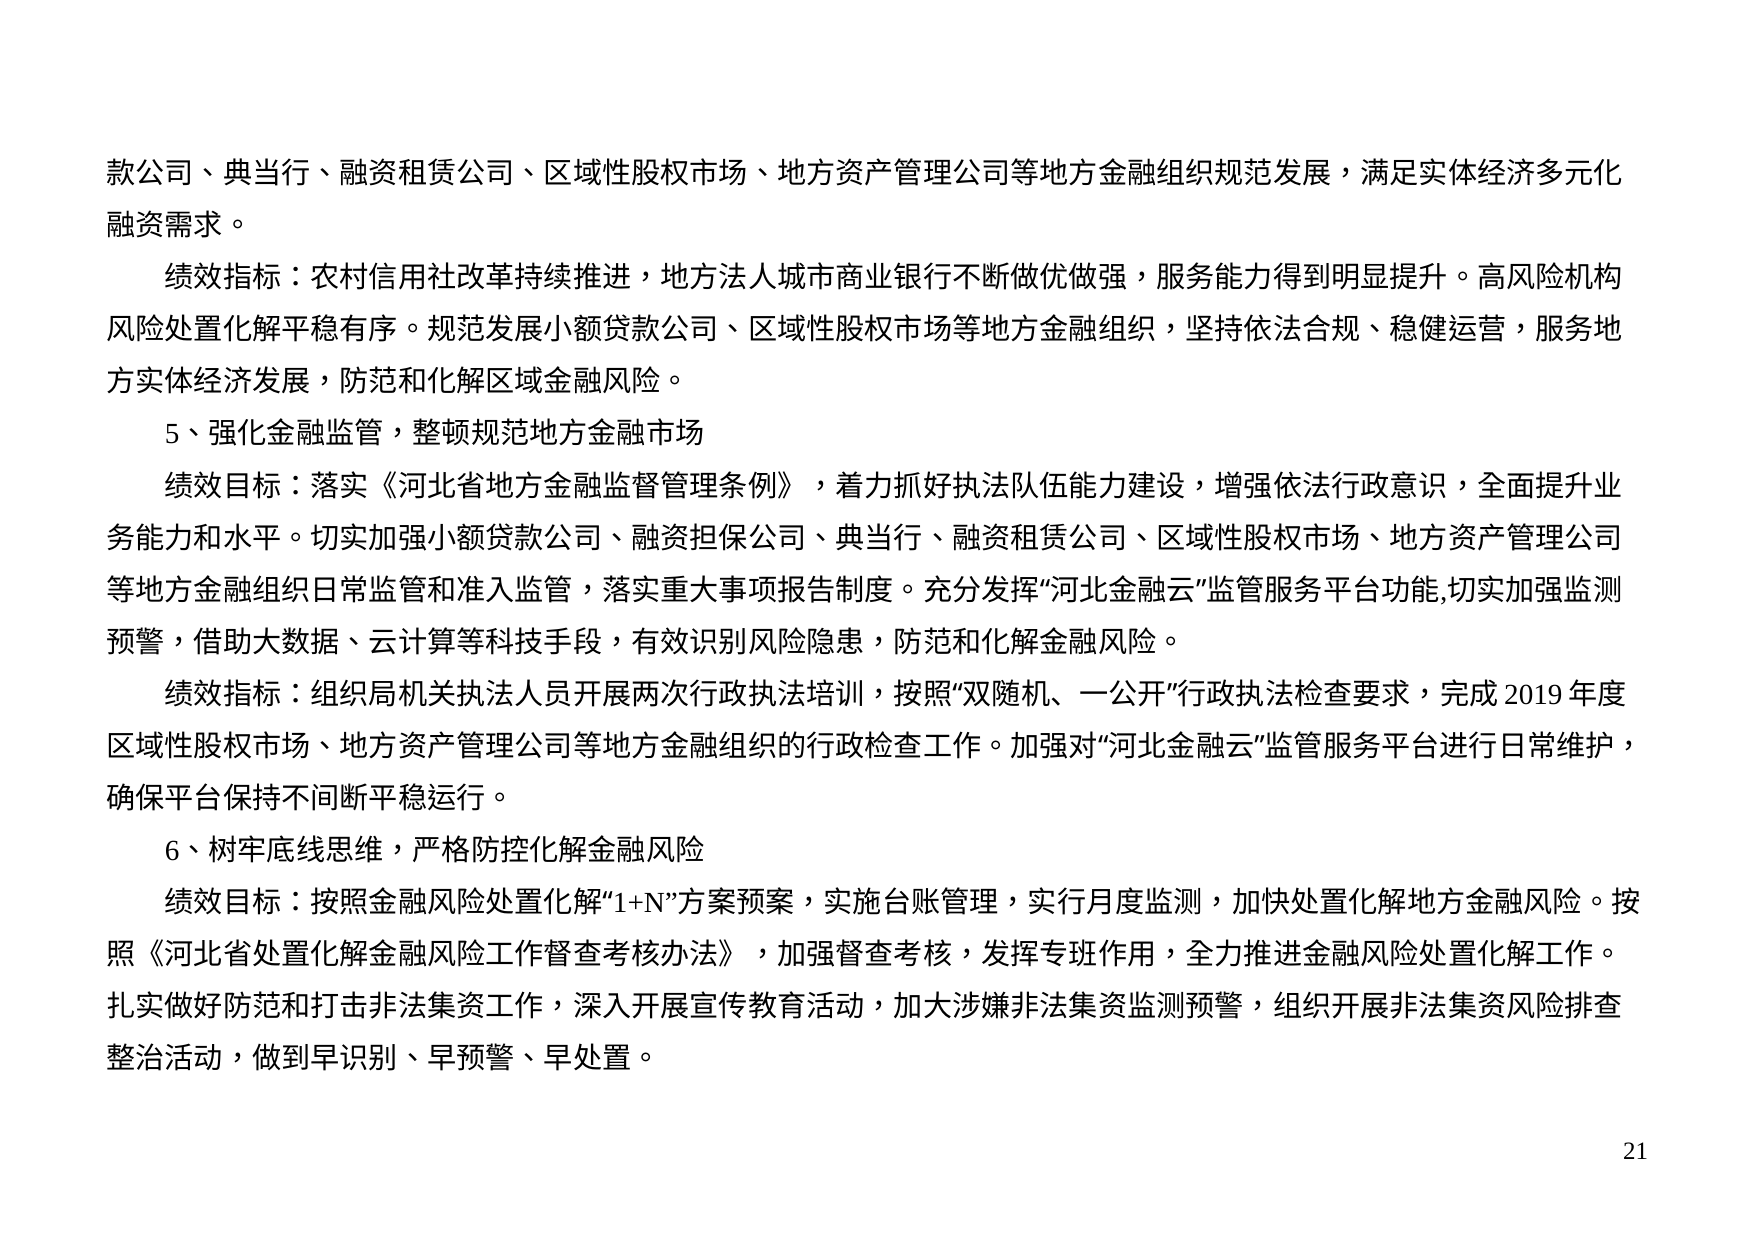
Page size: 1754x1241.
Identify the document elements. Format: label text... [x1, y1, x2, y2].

text 绩效指标：农村信用社改革持续推进，地方法人城市商业银行不断做优做强，服务能力得到明显提升。高风险机构风险处置化解平稳有序。规范发展小额贷款公司、区域性股权市场等地方金融组织，坚持依法合规、稳健运营，服务地方实体经济发展，防范和化解区域金融风险。 [106, 246, 1648, 402]
text 6、树牢底线思维，严格防控化解金融风险 [106, 819, 1648, 871]
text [106, 142, 1648, 246]
text 5、强化金融监管，整顿规范地方金融市场 [106, 402, 1648, 454]
text 绩效目标：按照金融风险处置化解“1+N”方案预案，实施台账管理，实行月度监测，加快处置化解地方金融风险。按照《河北省处置化解金融风险工作督查考核办法》，加强督查考核，发挥专班作用，全力推进金融风险处置化解工作。扎实做好防范和打击非法集资工作，深入开展宣传教育活动，加大涉嫌非法集资监测预警，组织开展非法集资风险排查整治活动，做到早识别、早预警、早处置。 [106, 871, 1648, 1079]
text 绩效指标：组织局机关执法人员开展两次行政执法培训，按照“双随机、一公开”行政执法检查要求，完成2019年度区域性股权市场、地方资产管理公司等地方金融组织的行政检查工作。加强对“河北金融云”监管服务平台进行日常维护，确保平台保持不间断平稳运行。 [106, 663, 1648, 819]
text 绩效目标：落实《河北省地方金融监督管理条例》，着力抓好执法队伍能力建设，增强依法行政意识，全面提升业务能力和水平。切实加强小额贷款公司、融资担保公司、典当行、融资租赁公司、区域性股权市场、地方资产管理公司等地方金融组织日常监管和准入监管，落实重大事项报告制度。充分发挥“河北金融云”监管服务平台功能,切实加强监测预警，借助大数据、云计算等科技手段，有效识别风险隐患，防范和化解金融风险。 [106, 454, 1648, 663]
